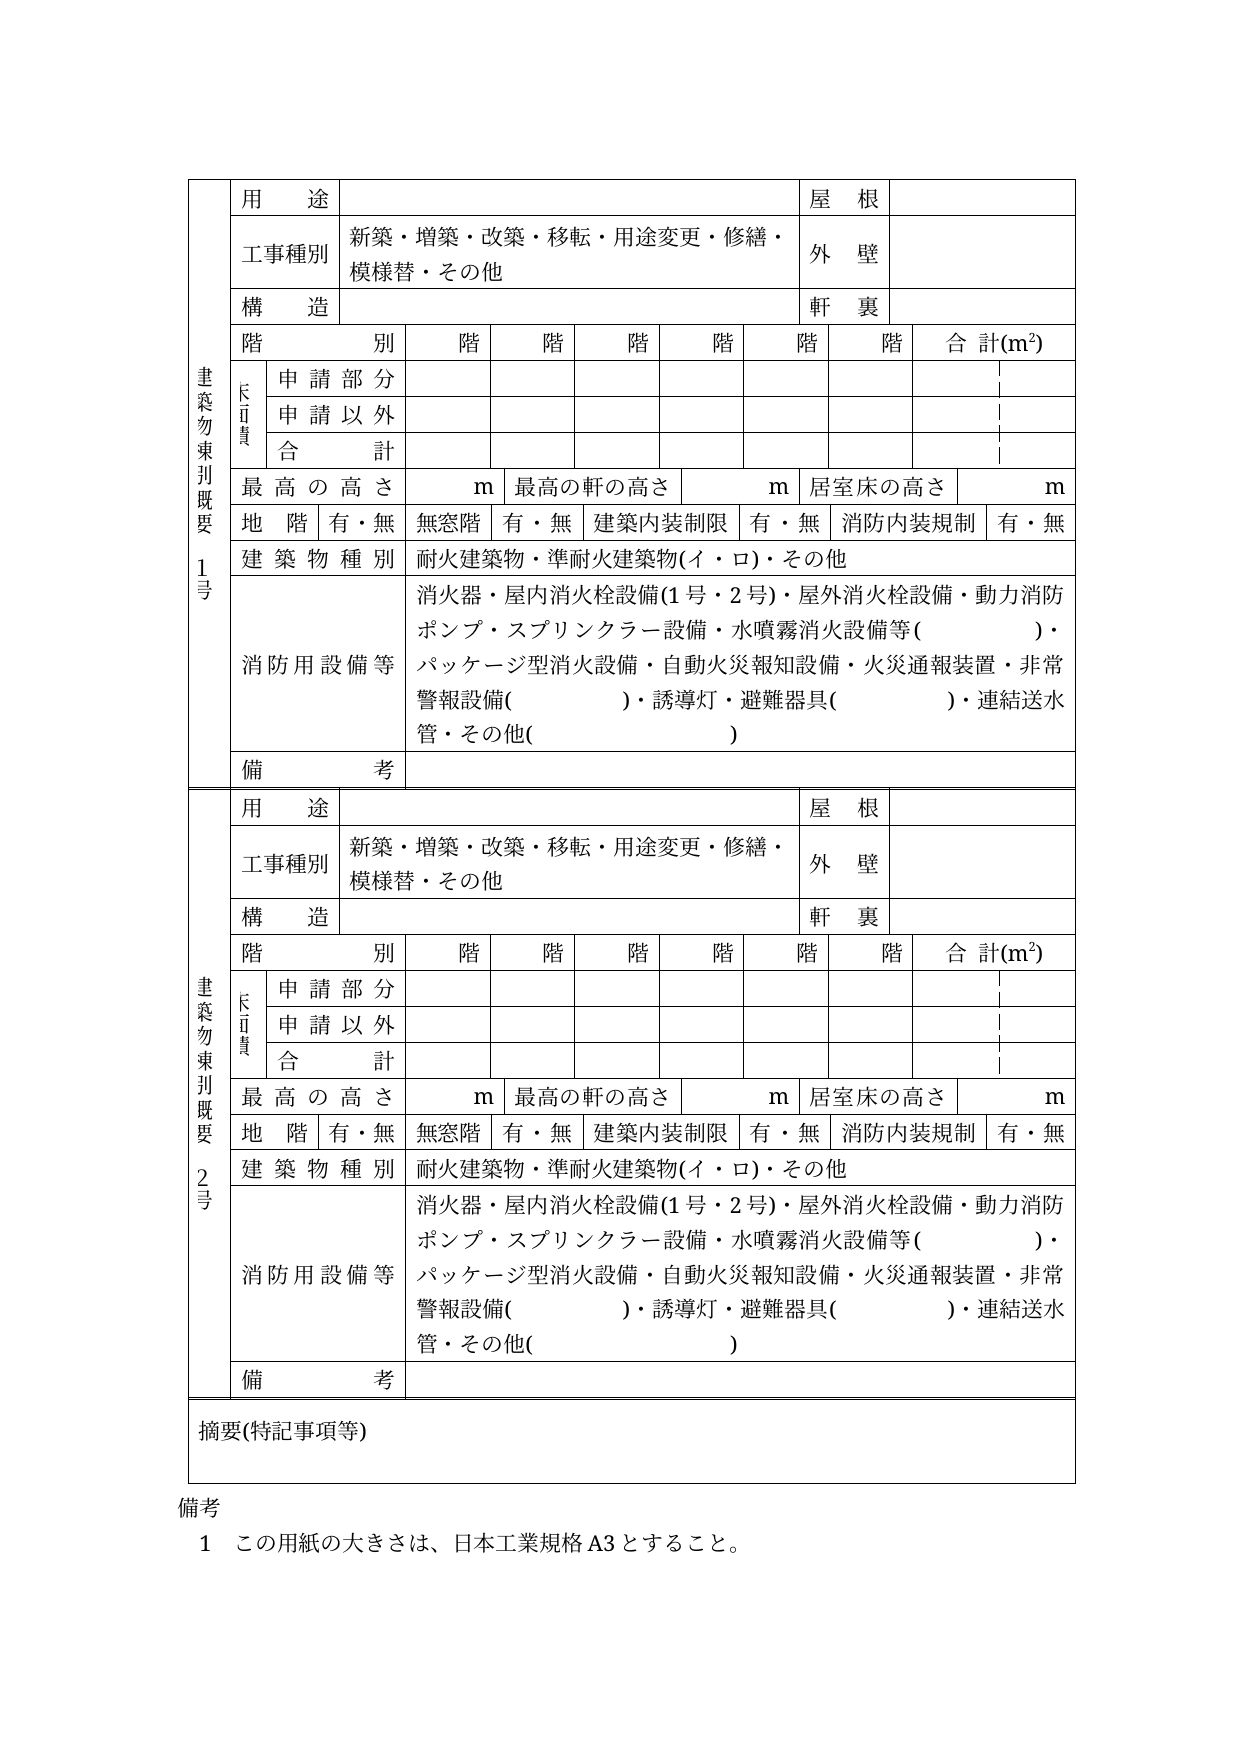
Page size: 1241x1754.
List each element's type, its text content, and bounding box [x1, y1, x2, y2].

table_cell [491, 361, 574, 396]
table_cell [660, 361, 743, 396]
table_cell [829, 433, 912, 468]
table_cell 申請部分 [267, 971, 405, 1006]
table_cell 階 [406, 325, 490, 360]
table_cell [575, 971, 659, 1006]
table_cell [829, 1043, 912, 1077]
table_cell [575, 433, 659, 468]
table_cell [999, 361, 1075, 396]
table_cell 消火器・屋内消火栓設備(1号・2号)・屋外消火栓設備・動力消防ポンプ・スプリンクラー設備・水噴霧消火設備等( )・パッケージ型消火設備・自動火災報知設備・火災通報装置・非常警報設備( )・誘導灯・避難器具( )・連結送水管・その他( ) [406, 1186, 1075, 1361]
table_cell [406, 971, 490, 1006]
table_cell [340, 790, 799, 825]
table_cell 階 [660, 325, 743, 360]
table_cell 床面積 [231, 361, 266, 468]
table_cell m [958, 469, 1075, 503]
table_cell 新築・増築・改築・移転・用途変更・修繕・模様替・その他 [340, 826, 799, 898]
table_cell 階 [491, 325, 574, 360]
table_cell 消防内装規制 [831, 505, 986, 539]
table_cell [999, 433, 1075, 468]
table_cell [999, 397, 1075, 432]
table_cell [829, 361, 912, 396]
table_cell [575, 1007, 659, 1042]
table_cell 耐火建築物・準耐火建築物(イ・ロ)・その他 [406, 1150, 1075, 1185]
table_cell [491, 1007, 574, 1042]
table_cell 居室床の高さ [800, 1079, 957, 1113]
table_cell [744, 433, 828, 468]
table_cell [744, 397, 828, 432]
table_cell [913, 397, 999, 432]
table_cell 備考 [231, 1362, 405, 1397]
table_cell [406, 752, 1075, 787]
table_cell [890, 216, 1075, 288]
table_cell [913, 1007, 999, 1042]
table_cell 新築・増築・改築・移転・用途変更・修繕・模様替・その他 [340, 216, 799, 288]
table_cell [340, 899, 799, 934]
table_cell 床面積 [231, 971, 266, 1077]
table_cell [660, 1007, 743, 1042]
table_cell 最高の高さ [231, 469, 405, 503]
table_cell [913, 1043, 999, 1077]
table_cell [660, 433, 743, 468]
table_header 屋根 [800, 180, 889, 215]
table_cell 有・無 [492, 1115, 583, 1149]
table_header 建築物棟別概要 １号 [189, 180, 230, 787]
table_cell m [406, 1079, 504, 1113]
table_cell 階別 [231, 935, 405, 970]
table_cell 階 [491, 935, 574, 970]
text 1 この用紙の大きさは、日本工業規格A3とすること。 [177, 1525, 1063, 1560]
table_cell 階 [575, 935, 659, 970]
table_cell 階別 [231, 325, 405, 360]
table_cell 建築物棟別概要 ２号 [189, 790, 230, 1397]
table_cell [660, 1043, 743, 1077]
table_cell [744, 361, 828, 396]
table_cell [913, 971, 999, 1006]
table_cell 有・無 [740, 505, 830, 539]
table_cell 有・無 [492, 505, 583, 539]
table_cell 有・無 [987, 505, 1075, 539]
table_cell [890, 289, 1075, 324]
table_cell 居室床の高さ [800, 469, 957, 503]
table_cell 申請部分 [267, 361, 405, 396]
table_cell 工事種別 [231, 826, 339, 898]
table_cell 軒裏 [800, 289, 889, 324]
table_cell m [958, 1079, 1075, 1113]
table_cell 消防用設備等 [231, 1186, 405, 1361]
table_cell 建築物種別 [231, 1150, 405, 1185]
table_cell [406, 397, 490, 432]
table_cell [406, 1007, 490, 1042]
table_cell [660, 971, 743, 1006]
table_cell 合計 [267, 1043, 405, 1077]
table_cell m [682, 1079, 799, 1113]
table_cell 階 [829, 935, 912, 970]
table_cell 有・無 [319, 505, 405, 539]
table_cell [913, 361, 999, 396]
table_cell [744, 971, 828, 1006]
table_cell [406, 433, 490, 468]
table_cell [575, 361, 659, 396]
table_cell 消火器・屋内消火栓設備(1号・2号)・屋外消火栓設備・動力消防ポンプ・スプリンクラー設備・水噴霧消火設備等( )・パッケージ型消火設備・自動火災報知設備・火災通報装置・非常警報設備( )・誘導灯・避難器具( )・連結送水管・その他( ) [406, 576, 1075, 751]
table_header [340, 180, 799, 215]
table_cell 構造 [231, 899, 339, 934]
table_cell 建築物種別 [231, 541, 405, 575]
table_cell [406, 361, 490, 396]
table_cell 消防内装規制 [831, 1115, 986, 1149]
table_cell [913, 433, 999, 468]
table_cell 消防用設備等 [231, 576, 405, 751]
table_cell [744, 1043, 828, 1077]
table_cell 有・無 [319, 1115, 405, 1149]
table_cell [890, 790, 1075, 825]
table_cell [890, 899, 1075, 934]
table_cell 階 [406, 935, 490, 970]
table_cell [340, 289, 799, 324]
table_cell [999, 1007, 1075, 1042]
table_cell 合計(m2) [913, 935, 1075, 970]
text 備考 [177, 1490, 1063, 1525]
table_cell 最高の高さ [231, 1079, 405, 1113]
table_cell [744, 1007, 828, 1042]
table_cell 用途 [231, 790, 339, 825]
table_cell 合計 [267, 433, 405, 468]
table_cell m [682, 469, 799, 503]
table_cell 有・無 [740, 1115, 830, 1149]
table_cell 地階 [231, 1115, 318, 1149]
table_cell 有・無 [987, 1115, 1075, 1149]
table_cell 軒裏 [800, 899, 889, 934]
table_cell 無窓階 [406, 505, 491, 539]
table_cell 耐火建築物・準耐火建築物(イ・ロ)・その他 [406, 541, 1075, 575]
table_cell [829, 971, 912, 1006]
table_cell [829, 397, 912, 432]
table_cell [491, 433, 574, 468]
table_cell [575, 1043, 659, 1077]
table_cell 合計(m2) [913, 325, 1075, 360]
table_cell [575, 397, 659, 432]
table_cell 階 [744, 325, 828, 360]
table_cell [999, 971, 1075, 1006]
table_header 用途 [231, 180, 339, 215]
table_cell 階 [660, 935, 743, 970]
table_cell 備考 [231, 752, 405, 787]
table_cell 外壁 [800, 216, 889, 288]
table_cell 工事種別 [231, 216, 339, 288]
table_cell [491, 1043, 574, 1077]
table_cell 建築内装制限 [584, 505, 739, 539]
table_cell 階 [744, 935, 828, 970]
table_cell 最高の軒の高さ [505, 1079, 681, 1113]
table_cell 外壁 [800, 826, 889, 898]
table_cell 地階 [231, 505, 318, 539]
table_cell [491, 397, 574, 432]
table_cell 申請以外 [267, 1007, 405, 1042]
table_cell [491, 971, 574, 1006]
table_cell 階 [575, 325, 659, 360]
table_cell [890, 826, 1075, 898]
table_cell [829, 1007, 912, 1042]
table_cell [999, 1043, 1075, 1077]
table_cell 建築内装制限 [584, 1115, 739, 1149]
table_cell [660, 397, 743, 432]
table_cell 構造 [231, 289, 339, 324]
table_cell 屋根 [800, 790, 889, 825]
table_cell [406, 1043, 490, 1077]
table_cell 摘要(特記事項等) [189, 1400, 1075, 1483]
table_cell 階 [829, 325, 912, 360]
table_cell m [406, 469, 504, 503]
table_cell 無窓階 [406, 1115, 491, 1149]
table_cell 最高の軒の高さ [505, 469, 681, 503]
table_cell 申請以外 [267, 397, 405, 432]
table_cell [406, 1362, 1075, 1397]
table_header [890, 180, 1075, 215]
